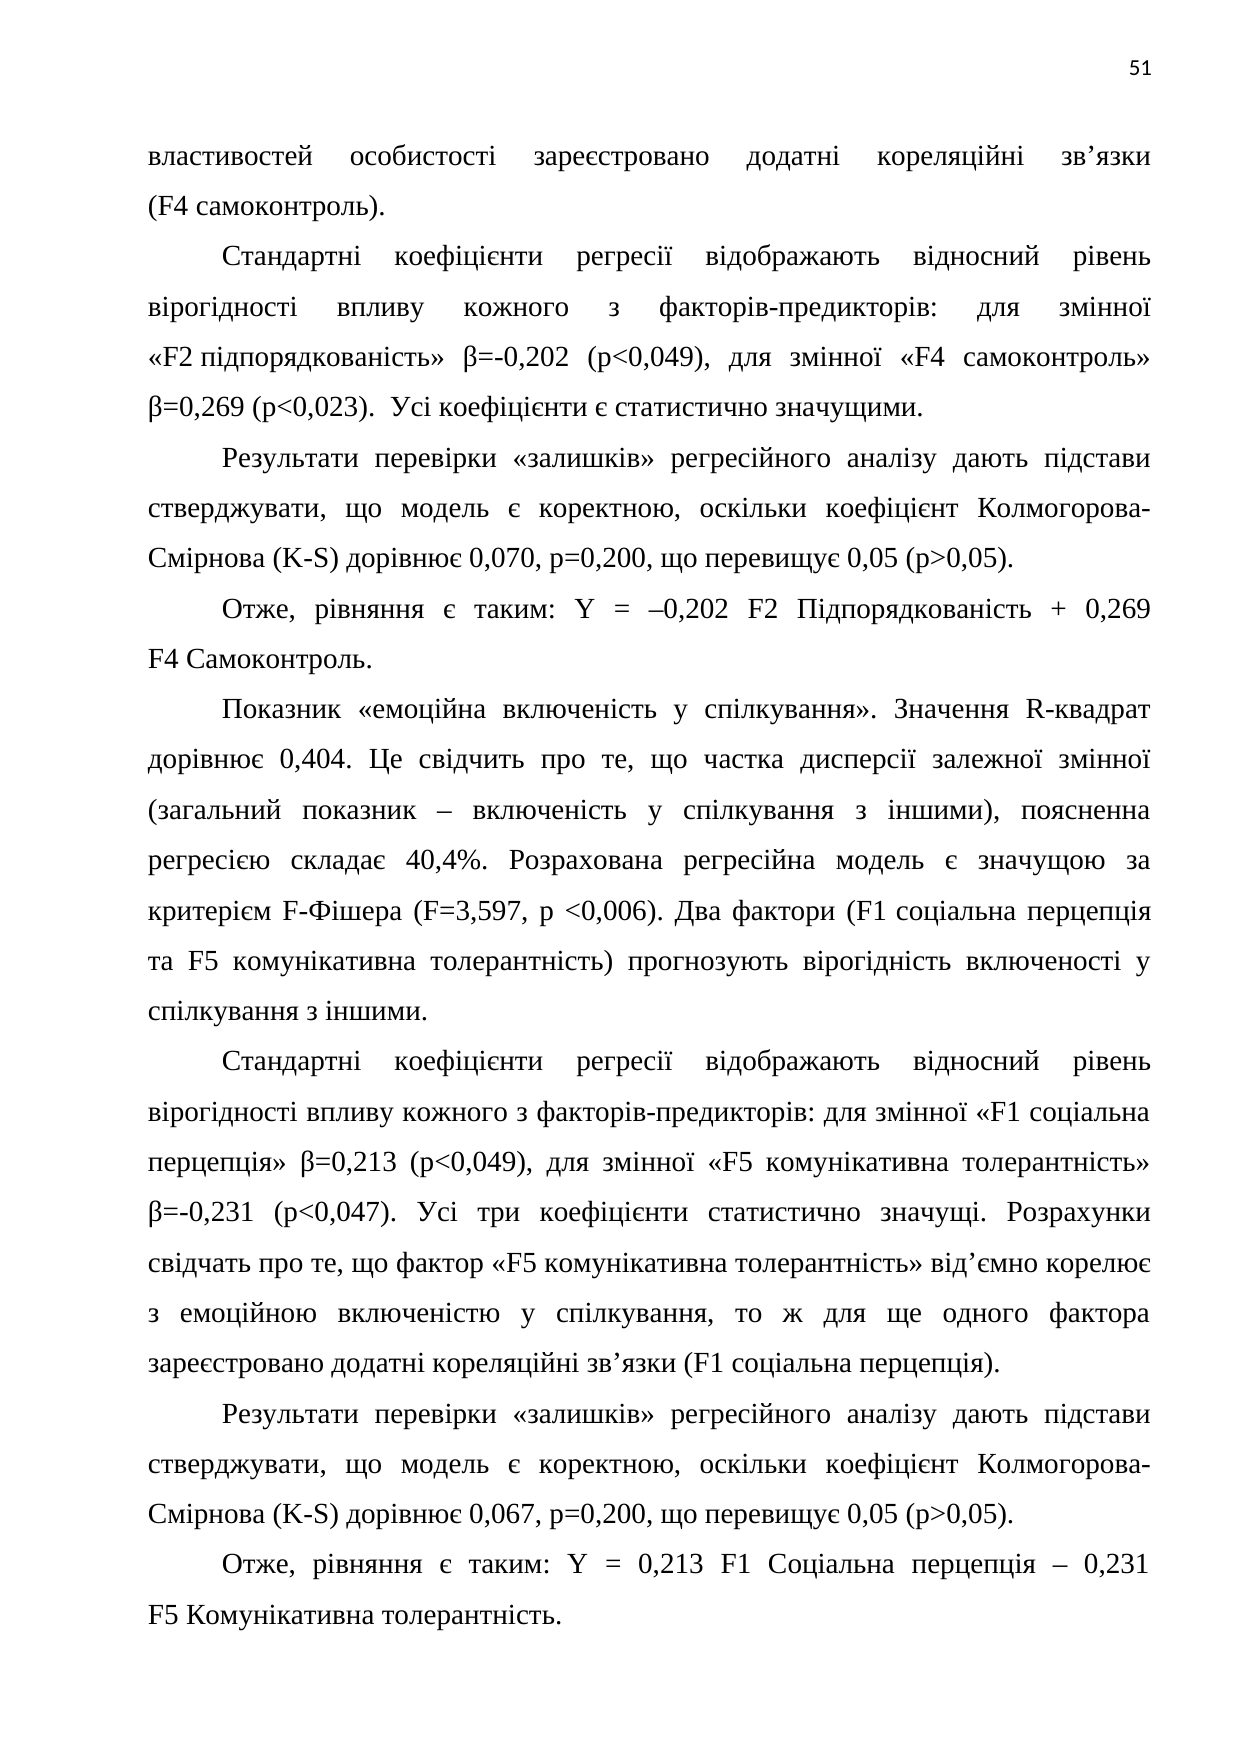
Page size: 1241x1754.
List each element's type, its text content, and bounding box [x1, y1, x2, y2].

text Стандартні коефіцієнти регресії відображають відносний рівень вірогідності впливу кожного з факторів-предикторів: для змінної «F1 соціальна перцепція» β=0,213 (р<0,049), для змінної «F5 комунікативна толерантність» β=-0,231 (р<0,047). Усі три коефіцієнти статистично значущі. Розрахунки свідчать про те, що фактор «F5 комунікативна толерантність» від’ємно корелює з емоційною включеністю у спілкування, то ж для ще одного фактора зареєстровано додатні кореляційні зв’язки (F1 соціальна перцепція). [148, 1043, 1152, 1379]
text Показник «емоційна включеність у спілкування». Значення R-квадрат дорівнює 0,404. Це свідчить про те, що частка дисперсії залежної змінної (загальний показник – включеність у спілкування з іншими), поясненна регресією складає 40,4%. Розрахована регресійна модель є значущою за критерієм F-Фішера (F=3,597, p <0,006). Два фактори (F1 соціальна перцепція та F5 комунікативна толерантність) прогнозують вірогідність включеності у спілкування з іншими. [148, 691, 1152, 1027]
text Результати перевірки «залишків» регресійного аналізу дають підстави стверджувати, що модель є коректною, оскільки коефіцієнт Колмогорова-Смірнова (K-S) дорівнює 0,070, p=0,200, що перевищує 0,05 (р>0,05). [148, 440, 1152, 574]
text Стандартні коефіцієнти регресії відображають відносний рівень вірогідності впливу кожного з факторів-предикторів: для змінної «F2 підпорядкованість» β=-0,202 (р<0,049), для змінної «F4 самоконтроль» β=0,269 (р<0,023). Усі коефіцієнти є статистично значущими. [148, 238, 1152, 423]
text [148, 138, 1152, 222]
text Отже, рівняння є таким: Y = –0,202 F2 Підпорядкованість + 0,269 F4 Самоконтроль. [148, 591, 1152, 674]
text Результати перевірки «залишків» регресійного аналізу дають підстави стверджувати, що модель є коректною, оскільки коефіцієнт Колмогорова-Смірнова (K-S) дорівнює 0,067, p=0,200, що перевищує 0,05 (р>0,05). [148, 1396, 1152, 1530]
text Отже, рівняння є таким: Y = 0,213 F1 Соціальна перцепція – 0,231 F5 Комунікативна толерантність. [148, 1547, 1152, 1631]
